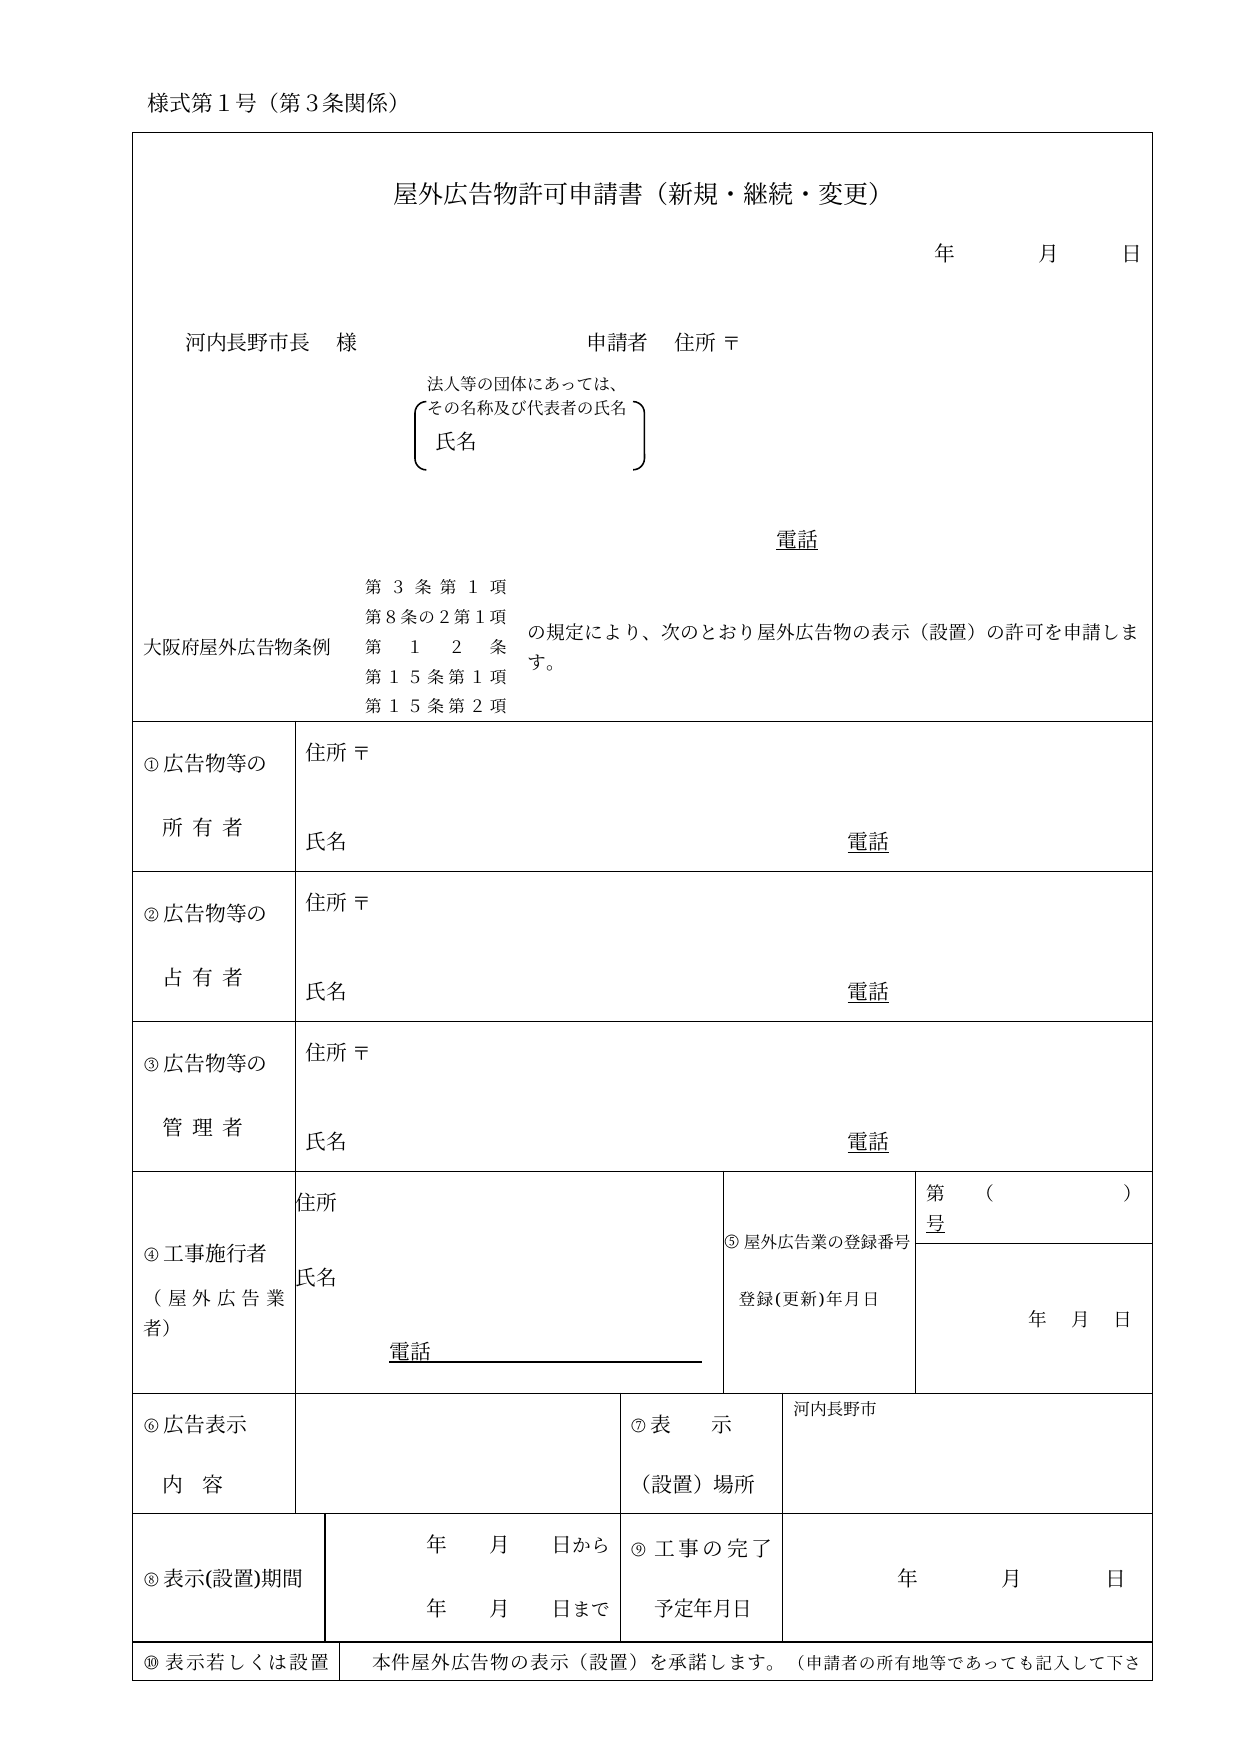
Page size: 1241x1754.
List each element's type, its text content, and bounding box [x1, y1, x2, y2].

table_cell 年 月 日 [916, 1244, 1152, 1393]
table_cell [133, 1643, 339, 1680]
table_cell 住所 氏名 電話 [296, 1172, 723, 1393]
table_cell ②広告物等の 占有者 [133, 872, 295, 1021]
table_cell [296, 1394, 620, 1513]
text 様式第１号（第３条関係） [148, 73, 1152, 132]
table_cell ①広告物等の 所有者 [133, 722, 295, 871]
table_cell 第３条第１項 第８条の２第１項 第１２条 第１５条第１項 第１５条第２項 [355, 572, 517, 721]
table_cell の規定により、次のとおり屋外広告物の表示（設置）の許可を申請します。 [517, 572, 1152, 721]
table_cell ④工事施行者 （屋外広告業者） [133, 1172, 295, 1393]
table_cell 第（ ） 号 [916, 1172, 1152, 1243]
table_cell 年 月 日から 年 月 日まで [326, 1514, 620, 1641]
table_cell ⑦表 示 （設置）場所 [621, 1394, 782, 1513]
table_header 屋外広告物許可申請書（新規・継続・変更） 年 月 日 河内長野市長 様 申請者 住所 〒 氏名 電話 [133, 133, 1152, 572]
table_cell 住所 〒 氏名 電話 [296, 872, 1152, 1021]
table_cell ⑤屋外広告業の登録番号 登録(更新)年月日 [724, 1172, 915, 1393]
table_cell 年 月 日 [783, 1514, 1152, 1641]
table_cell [340, 1643, 1152, 1680]
table_cell ⑧表示(設置)期間 [133, 1514, 324, 1641]
table_cell ⑥広告表示 内容 [133, 1394, 295, 1513]
table_cell 住所 〒 氏名 電話 [296, 1022, 1152, 1171]
table_cell 河内長野市 [783, 1394, 1152, 1513]
table_cell ③広告物等の 管理者 [133, 1022, 295, 1171]
table_cell ⑨工事の完了予定年月日 [621, 1514, 782, 1641]
table_cell 大阪府屋外広告物条例 [133, 572, 354, 721]
table_cell 住所 〒 氏名 電話 [296, 722, 1152, 871]
